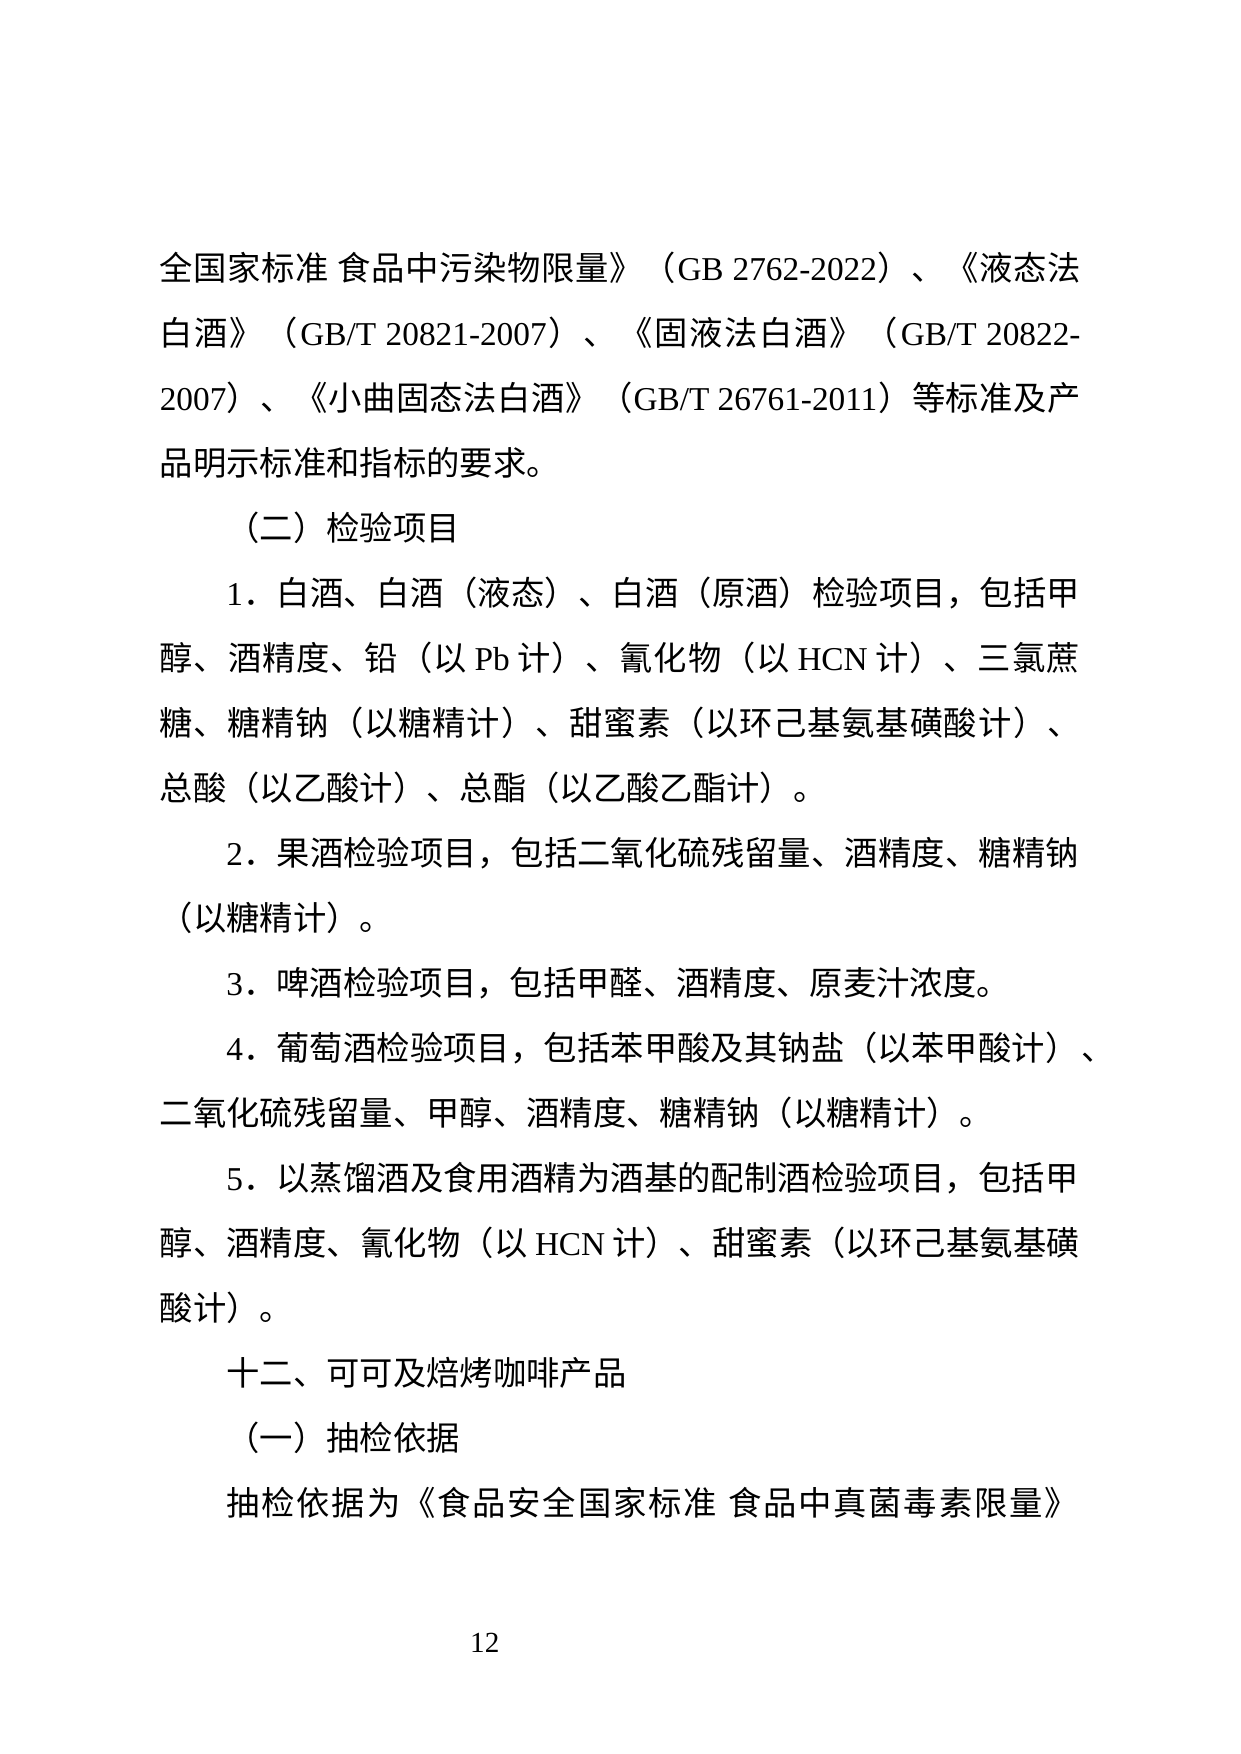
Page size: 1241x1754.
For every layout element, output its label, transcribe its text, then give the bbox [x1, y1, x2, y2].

text 3．啤酒检验项目，包括甲醛、酒精度、原麦汁浓度。 [159, 948, 1081, 1013]
text 5．以蒸馏酒及食用酒精为酒基的配制酒检验项目，包括甲醇、酒精度、氰化物（以HCN计）、甜蜜素（以环己基氨基磺酸计）。 [159, 1143, 1081, 1338]
text （一）抽检依据 [159, 1403, 1081, 1468]
text 十二、可可及焙烤咖啡产品 [159, 1338, 1081, 1403]
text （二）检验项目 [159, 493, 1081, 558]
text 4．葡萄酒检验项目，包括苯甲酸及其钠盐（以苯甲酸计）、二氧化硫残留量、甲醇、酒精度、糖精钠（以糖精计）。 [159, 1013, 1081, 1143]
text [159, 1468, 1081, 1533]
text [159, 233, 1081, 493]
text 2．果酒检验项目，包括二氧化硫残留量、酒精度、糖精钠（以糖精计）。 [159, 818, 1081, 948]
text 1．白酒、白酒（液态）、白酒（原酒）检验项目，包括甲醇、酒精度、铅（以Pb计）、氰化物（以HCN计）、三氯蔗糖、糖精钠（以糖精计）、甜蜜素（以环己基氨基磺酸计）、总酸（以乙酸计）、总酯（以乙酸乙酯计）。 [159, 558, 1081, 818]
